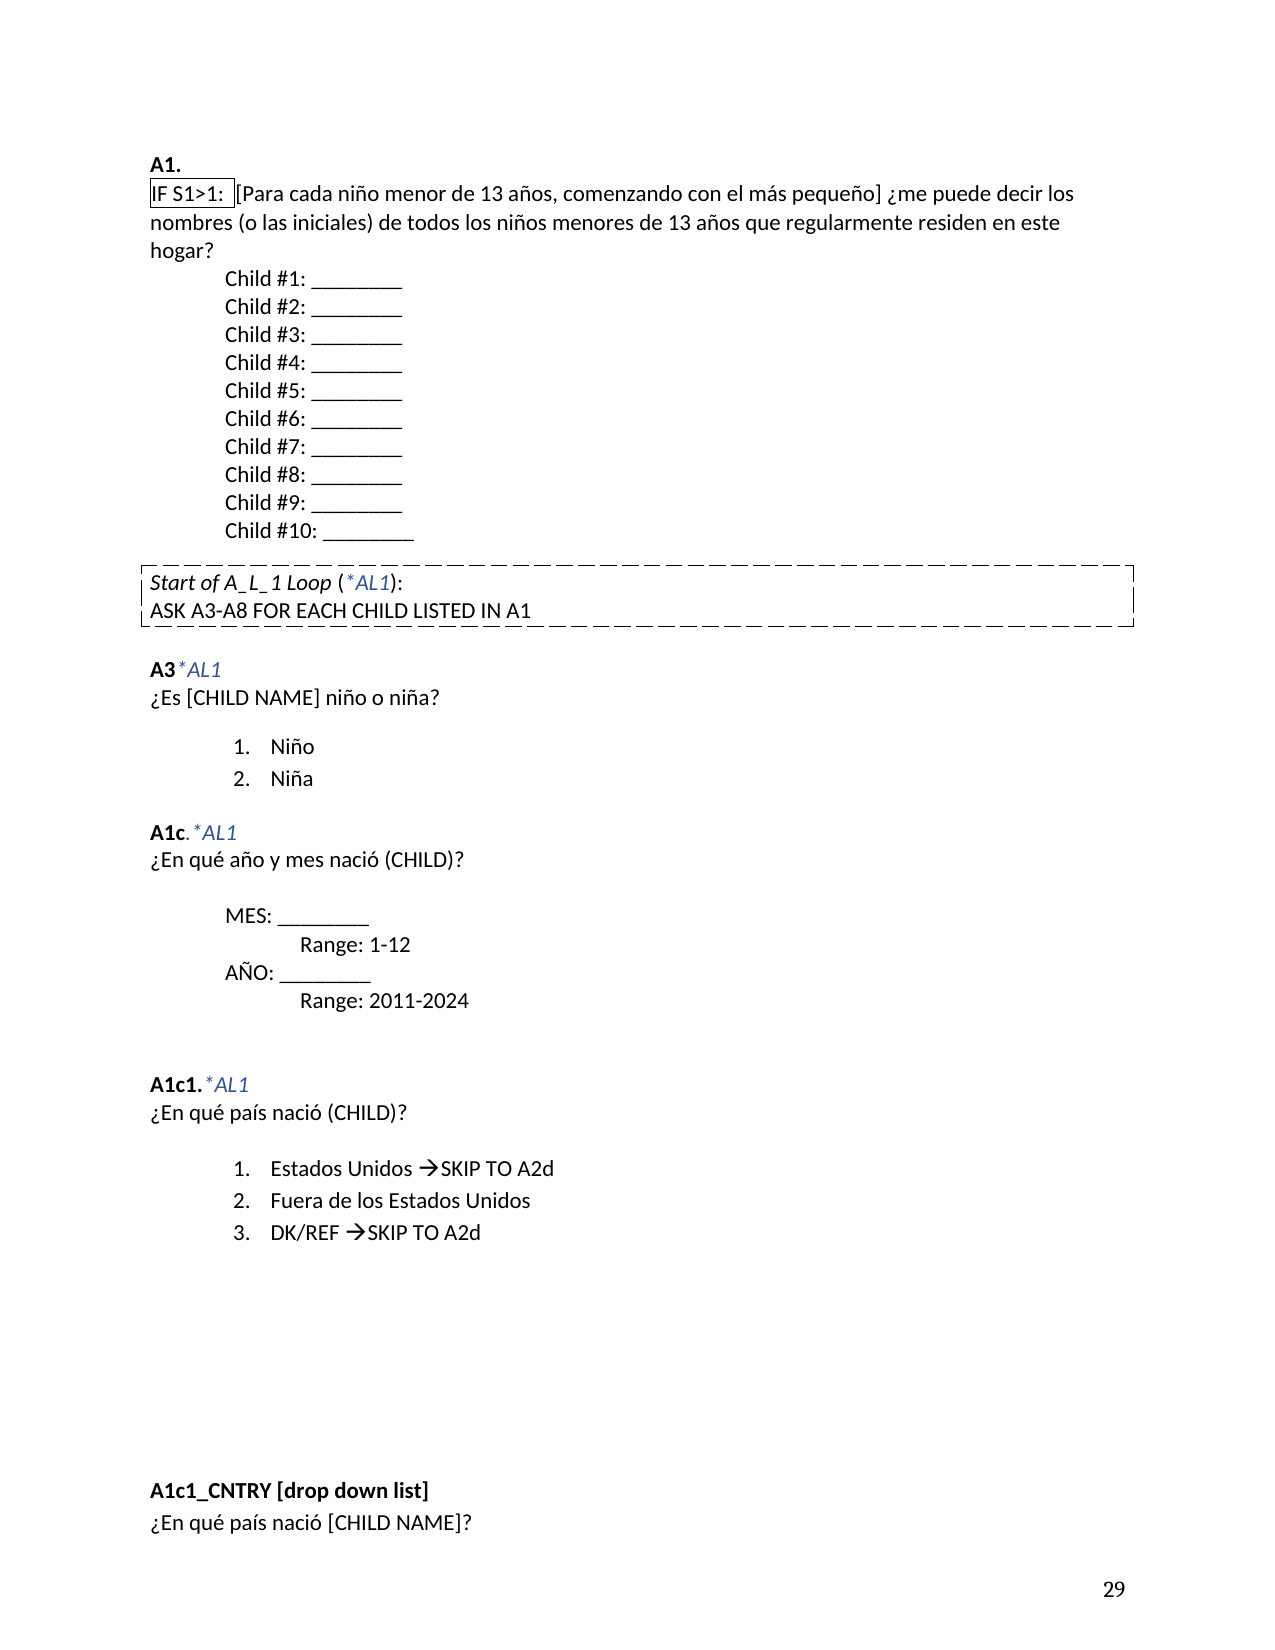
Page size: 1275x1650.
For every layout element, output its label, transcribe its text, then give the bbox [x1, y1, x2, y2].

list Estados Unidos SKIP TO A2d [233, 1154, 1125, 1182]
text Child #6: ________ [225, 404, 1125, 432]
text Child #8: ________ [225, 460, 1125, 488]
text ¿En qué año y mes nació (CHILD)? [150, 846, 1125, 874]
text Child #4: ________ [225, 348, 1125, 376]
text A3*AL1 [150, 656, 1125, 683]
text ¿En qué país nació (CHILD)? [150, 1098, 1125, 1126]
list DK/REF SKIP TO A2d [233, 1218, 1125, 1246]
text Range: 2011-2024 [225, 986, 1125, 1014]
text Start of A_L_1 Loop (*AL1): [141, 565, 1134, 593]
text AÑO: ________ [150, 958, 1125, 986]
text ¿En qué país nació [CHILD NAME]? [150, 1508, 1125, 1536]
text ASK A3-A8 FOR EACH CHILD LISTED IN A1 [141, 593, 1134, 627]
text MES: ________ [150, 902, 1125, 930]
list Fuera de los Estados Unidos [233, 1186, 1125, 1214]
list Niño [233, 732, 1125, 760]
text A1c1_CNTRY [drop down list] [150, 1476, 1125, 1504]
text A1. [150, 150, 1125, 178]
text Child #5: ________ [225, 376, 1125, 404]
text A1c1.*AL1 [150, 1070, 1125, 1098]
text A1c.*AL1 [150, 818, 1125, 846]
text IF S1>1: [Para cada niño menor de 13 años, comenzando con el más pequeño] ¿me puede decir los nombres (o las iniciales) de todos los niños menores de 13 años que regularmente residen en este hogar? [150, 178, 1125, 264]
list Niña [233, 764, 1125, 793]
text Child #7: ________ [225, 432, 1125, 460]
text Child #1: ________ [225, 264, 1125, 292]
text Child #2: ________ [225, 292, 1125, 320]
text Child #3: ________ [225, 320, 1125, 348]
text ¿Es [CHILD NAME] niño o niña? [150, 683, 1125, 712]
text Range: 1-12 [225, 930, 1125, 958]
text Child #10: ________ [225, 516, 1125, 544]
text Child #9: ________ [225, 488, 1125, 516]
